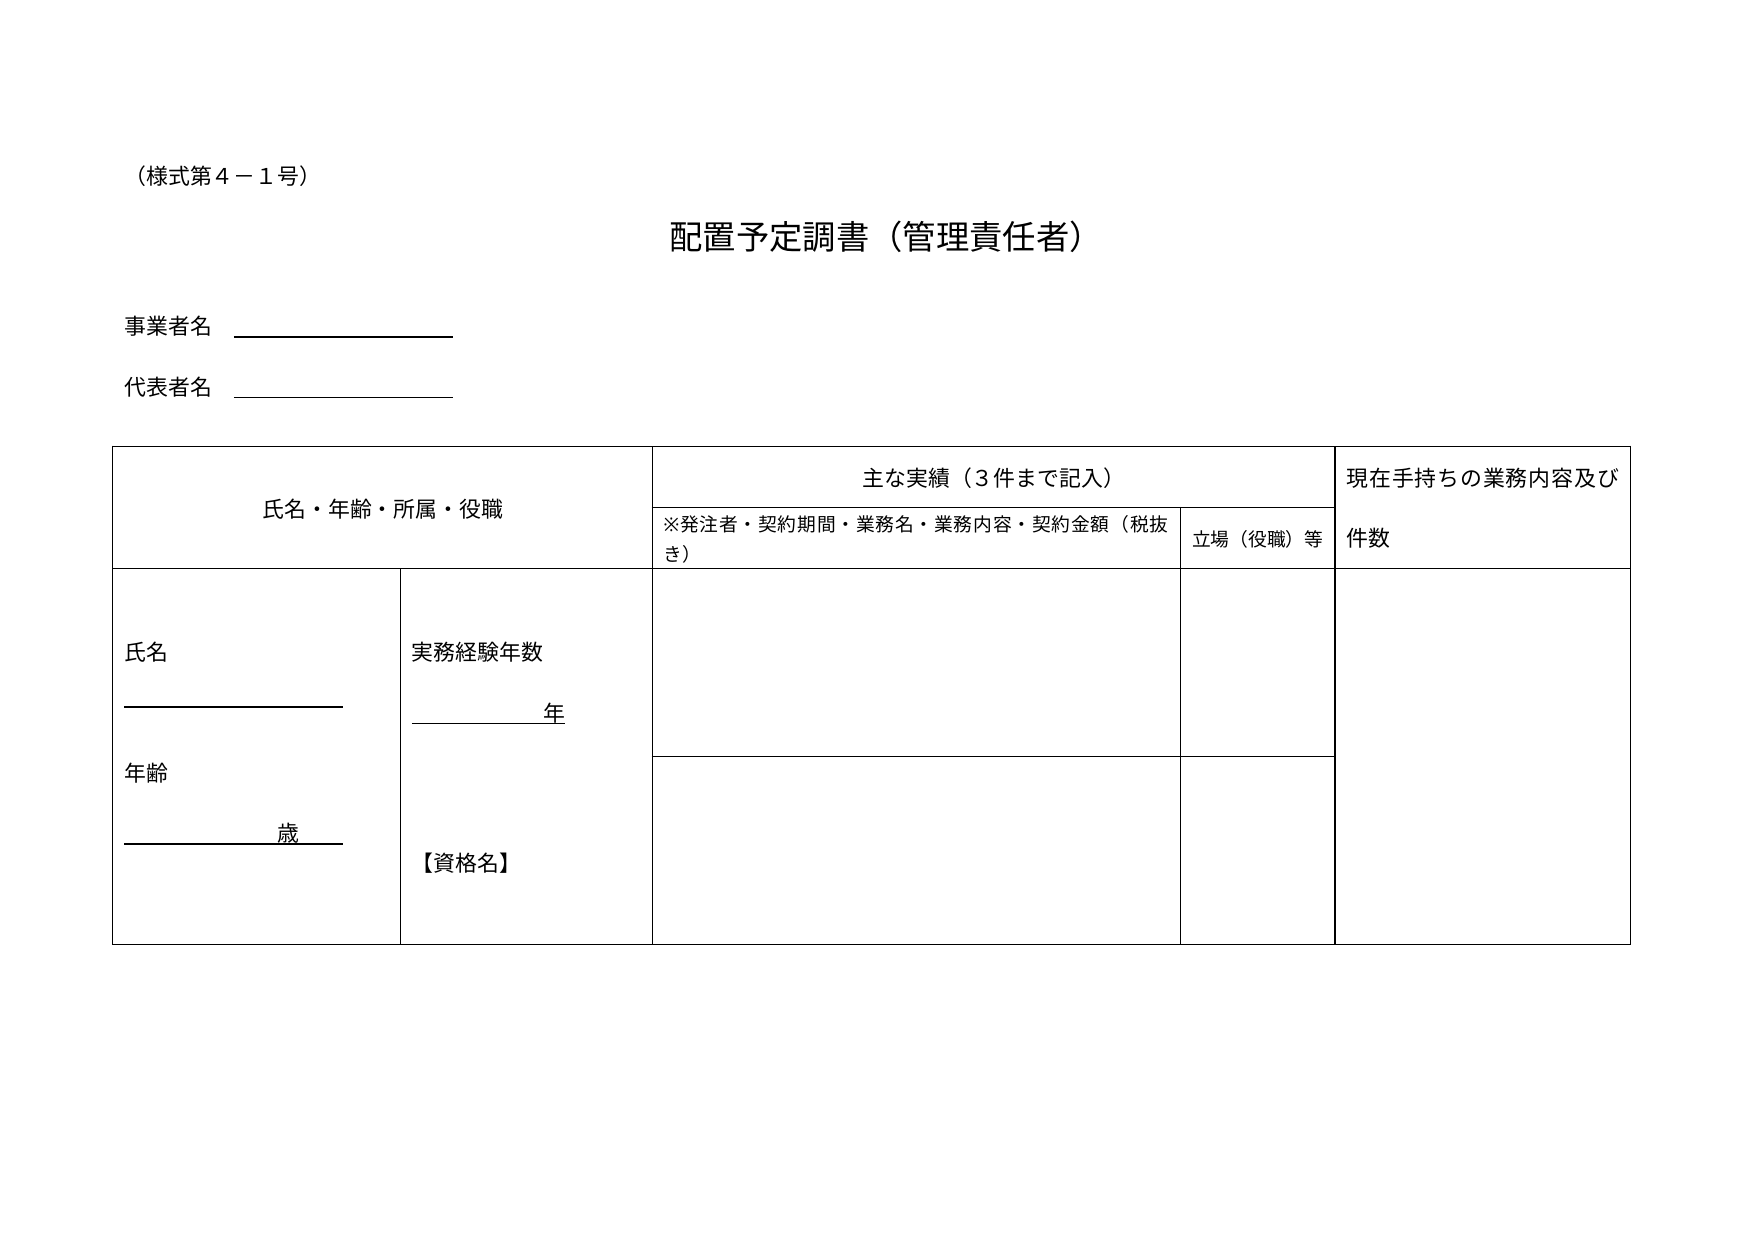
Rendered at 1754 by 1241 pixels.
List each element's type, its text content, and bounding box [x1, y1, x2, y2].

table_header 主な実績（３件まで記入） [653, 447, 1334, 507]
table_header 氏名・年齢・所属・役職 [113, 447, 652, 568]
table_cell 実務経験年数 年 【資格名】 ・ ・ ・ ・ [401, 569, 652, 944]
text 代表者名 [124, 355, 1648, 416]
table_cell 立場（役職）等 [1181, 508, 1334, 568]
table_cell [1336, 569, 1630, 944]
text 配置予定調書（管理責任者） [124, 205, 1648, 265]
table_header 現在手持ちの業務内容及び件数 [1336, 447, 1630, 568]
text （様式第４－１号） [124, 144, 1648, 205]
table_cell [1181, 757, 1334, 944]
table_cell 氏名 年齢 歳 所属・役職 [113, 569, 400, 944]
table_cell [1181, 569, 1334, 756]
text 事業者名 [124, 295, 1648, 355]
table_cell [653, 569, 1180, 756]
table_cell ※発注者・契約期間・業務名・業務内容・契約金額（税抜き） [653, 508, 1180, 568]
table_cell [653, 757, 1180, 944]
